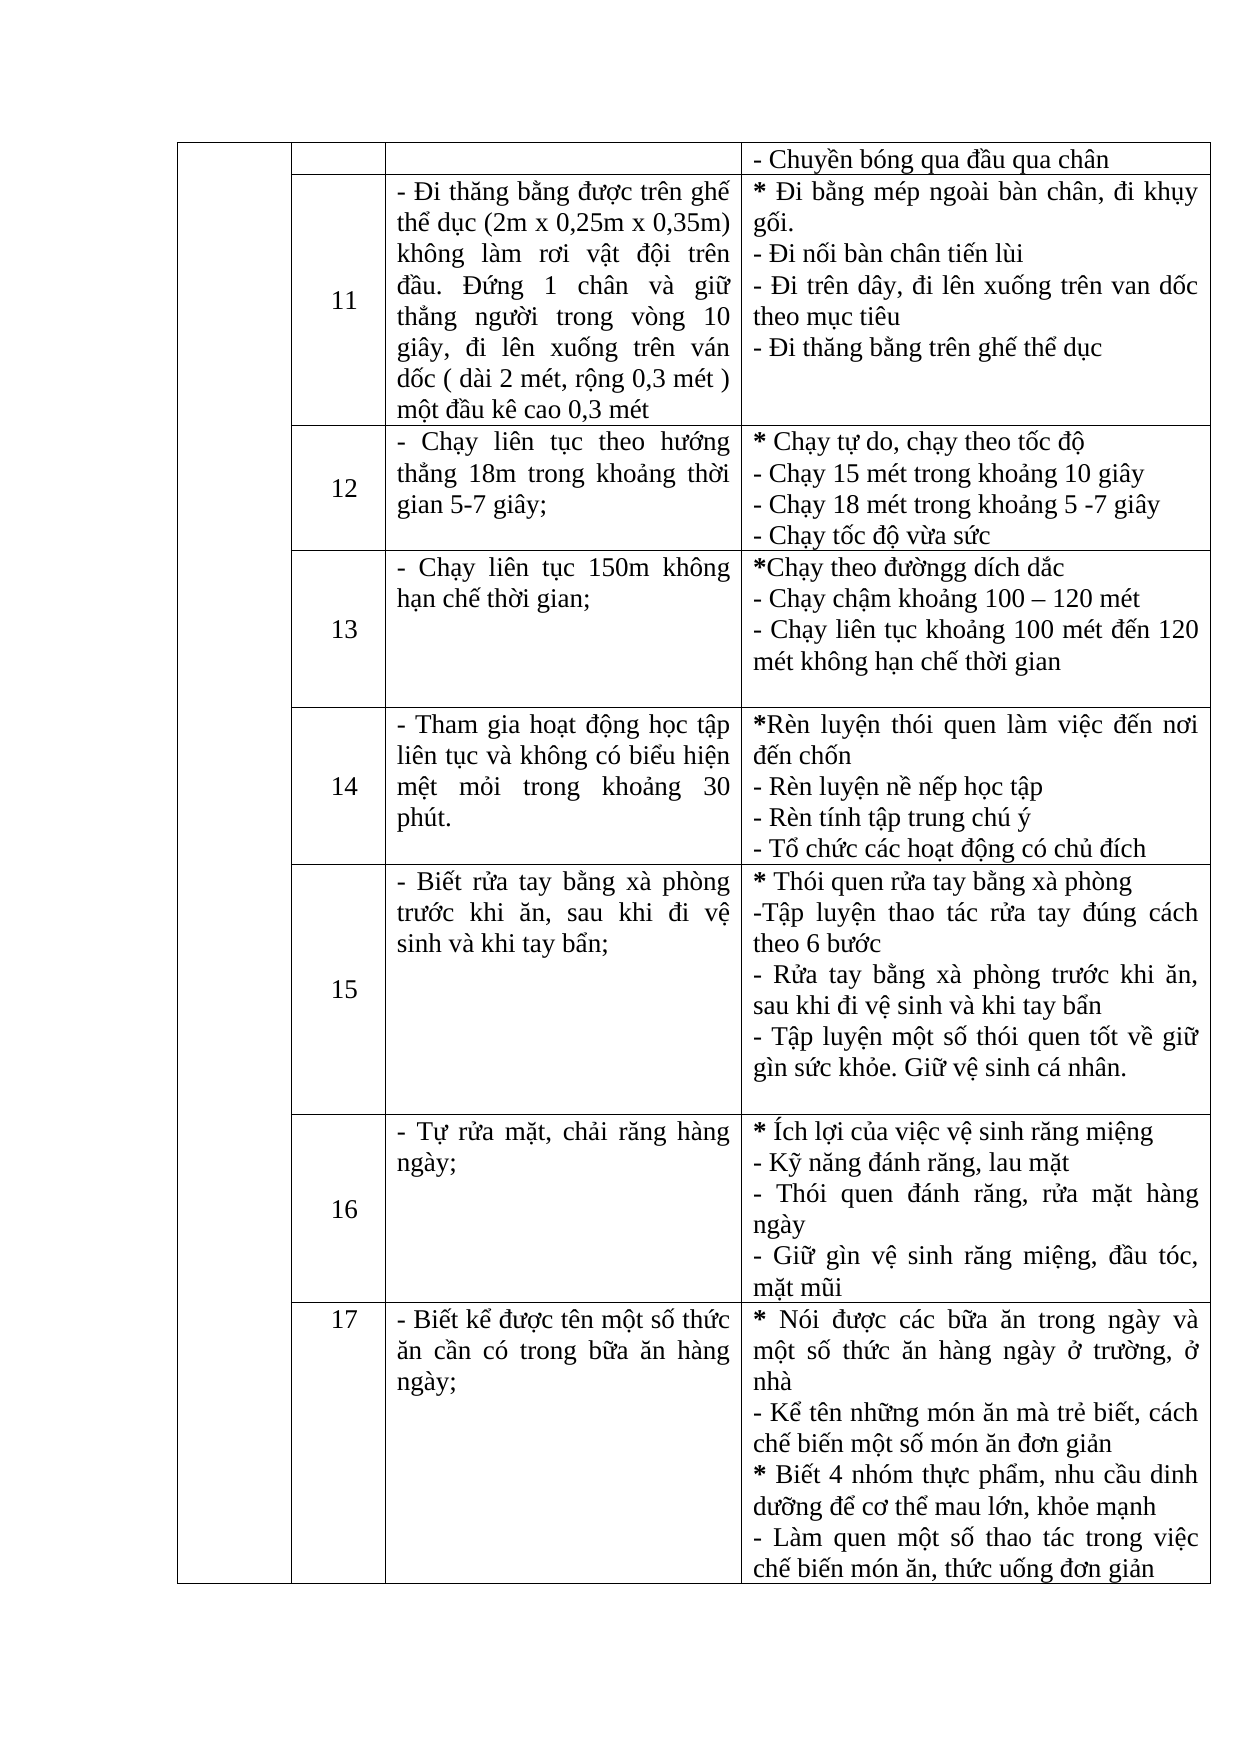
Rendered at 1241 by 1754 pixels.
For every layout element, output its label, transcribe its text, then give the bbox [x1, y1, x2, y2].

table_cell *Rèn luyện thói quen làm việc đến nơi đến chốn - Rèn luyện nề nếp học tập - Rèn tính tập trung chú ý - Tổ chức các hoạt động có chủ đích [742, 708, 1210, 864]
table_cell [386, 143, 741, 174]
table_cell 12 [292, 426, 385, 550]
table_cell * Thói quen rửa tay bằng xà phòng -Tập luyện thao tác rửa tay đúng cách theo 6 bước - Rửa tay bằng xà phòng trước khi ăn, sau khi đi vệ sinh và khi tay bẩn - Tập luyện một số thói quen tốt về giữ gìn sức khỏe. Giữ vệ sinh cá nhân. [742, 865, 1210, 1114]
table_cell - Biết kể được tên một số thức ăn cần có trong bữa ăn hàng ngày; [386, 1303, 741, 1583]
table_cell - Đi thăng bằng được trên ghế thể dục (2m x 0,25m x 0,35m) không làm rơi vật đội trên đầu. Đứng 1 chân và giữ thẳng người trong vòng 10 giây, đi lên xuống trên ván dốc ( dài 2 mét, rộng 0,3 mét ) một đầu kê cao 0,3 mét [386, 175, 741, 424]
table_cell - Tham gia hoạt động học tập liên tục và không có biểu hiện mệt mỏi trong khoảng 30 phút. [386, 708, 741, 864]
table_cell 11 [292, 175, 385, 424]
table_cell - Chạy liên tục theo hướng thẳng 18m trong khoảng thời gian 5-7 giây; [386, 426, 741, 550]
table_cell - Chạy liên tục 150m không hạn chế thời gian; [386, 551, 741, 707]
table_cell * Chạy tự do, chạy theo tốc độ - Chạy 15 mét trong khoảng 10 giây - Chạy 18 mét trong khoảng 5 -7 giây - Chạy tốc độ vừa sức [742, 426, 1210, 550]
table_cell 10 [292, 143, 385, 174]
table_cell * Đi bằng mép ngoài bàn chân, đi khụy gối. - Đi nối bàn chân tiến lùi - Đi trên dây, đi lên xuống trên van dốc theo mục tiêu - Đi thăng bằng trên ghế thể dục [742, 175, 1210, 424]
table_cell * Ích lợi của việc vệ sinh răng miệng - Kỹ năng đánh răng, lau mặt - Thói quen đánh răng, rửa mặt hàng ngày - Giữ gìn vệ sinh răng miệng, đầu tóc, mặt mũi [742, 1115, 1210, 1302]
table_cell 15 [292, 865, 385, 1114]
table_cell 14 [292, 708, 385, 864]
table_cell * Nói được các bữa ăn trong ngày và một số thức ăn hàng ngày ở trường, ở nhà - Kể tên những món ăn mà trẻ biết, cách chế biến một số món ăn đơn giản * Biết 4 nhóm thực phẩm, nhu cầu dinh dưỡng để cơ thể mau lớn, khỏe mạnh - Làm quen một số thao tác trong việc chế biến món ăn, thức uống đơn giản [742, 1303, 1210, 1583]
table_cell - Biết rửa tay bằng xà phòng trước khi ăn, sau khi đi vệ sinh và khi tay bẩn; [386, 865, 741, 1114]
table_cell *Chạy theo đườngg dích dắc - Chạy chậm khoảng 100 – 120 mét - Chạy liên tục khoảng 100 mét đến 120 mét không hạn chế thời gian [742, 551, 1210, 707]
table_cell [742, 143, 1210, 174]
table_cell 17 [292, 1303, 385, 1583]
table_cell - Tự rửa mặt, chải răng hàng ngày; [386, 1115, 741, 1302]
table_cell 16 [292, 1115, 385, 1302]
table_cell 13 [292, 551, 385, 707]
